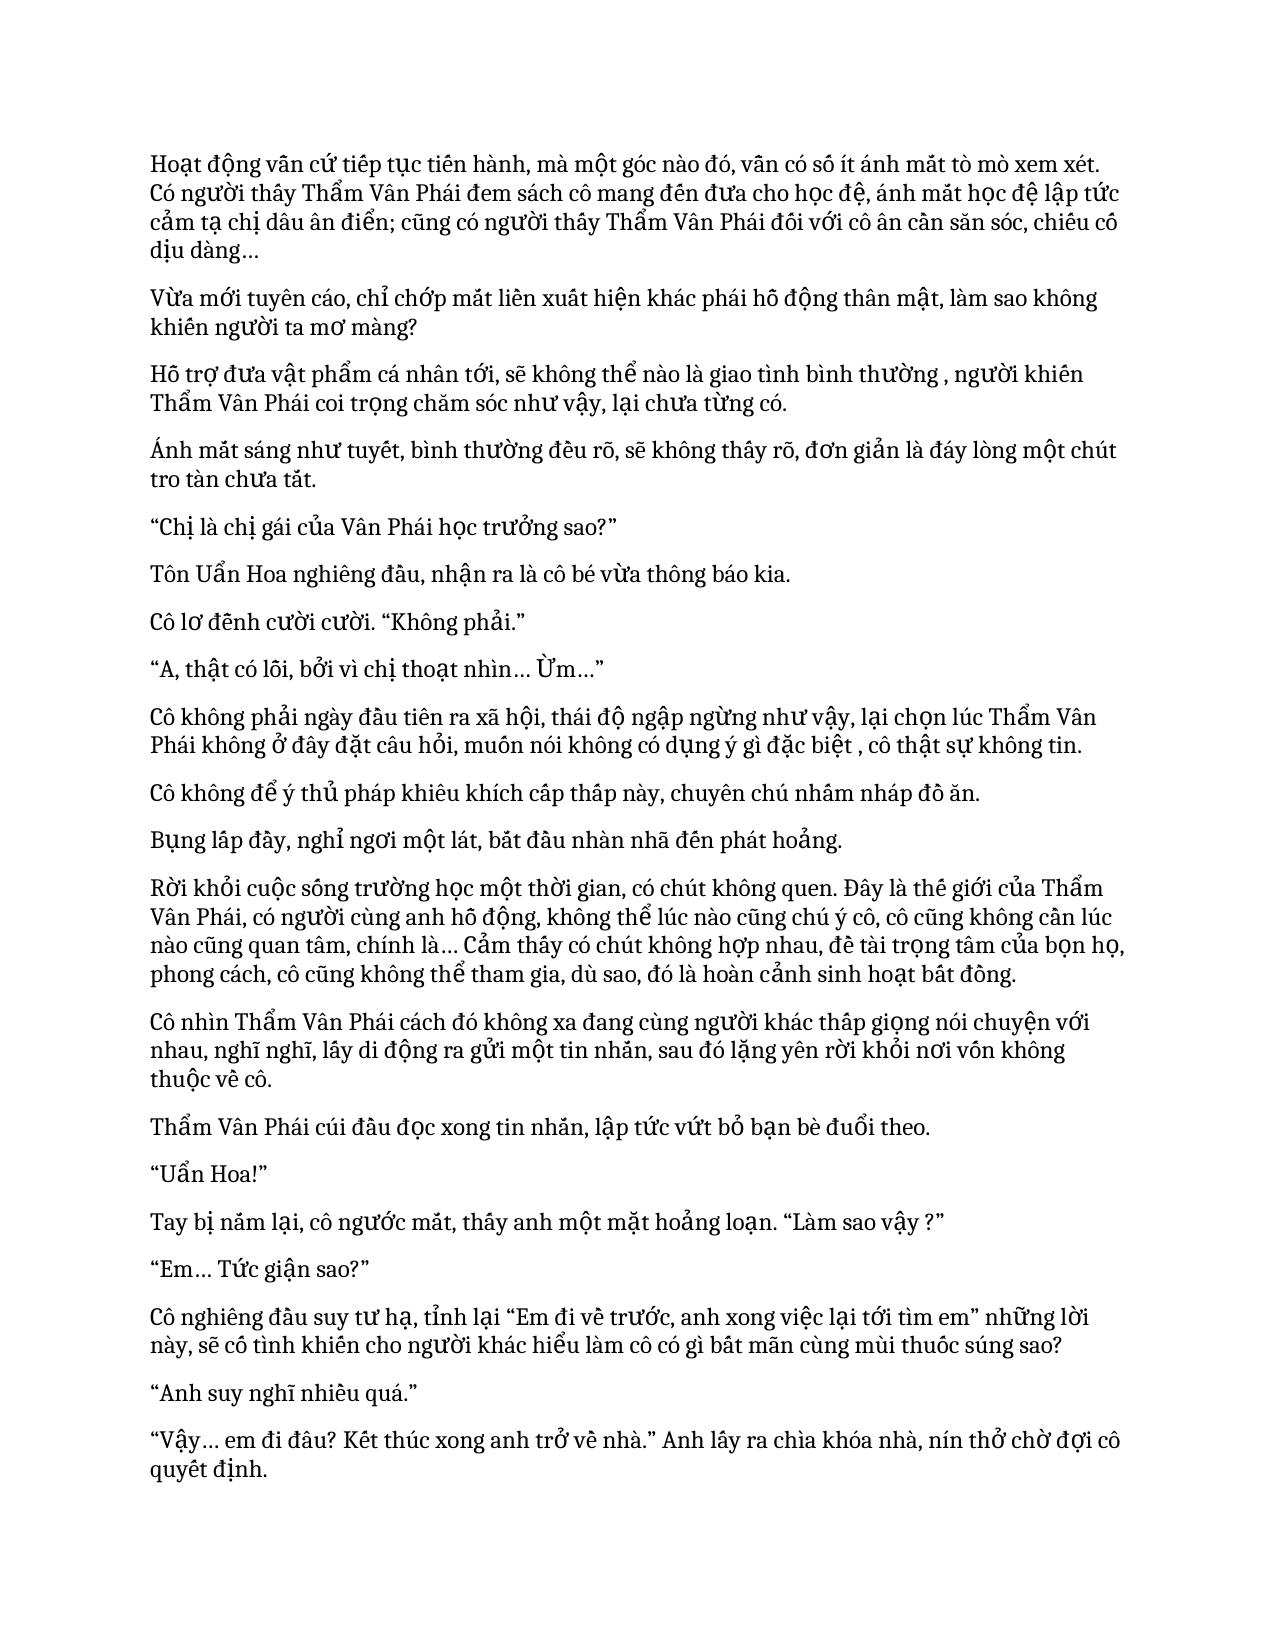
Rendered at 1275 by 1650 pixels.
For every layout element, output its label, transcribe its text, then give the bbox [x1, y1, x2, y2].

text “Chị là chị gái của Vân Phái học trưởng sao?” [150, 512, 1125, 541]
text Bụng lấp đầy, nghỉ ngơi một lát, bắt đầu nhàn nhã đến phát hoảng. [150, 826, 1125, 855]
text Cô không để ý thủ pháp khiêu khích cấp thấp này, chuyên chú nhấm nháp đồ ăn. [150, 779, 1125, 807]
text Cô không phải ngày đầu tiên ra xã hội, thái độ ngập ngừng như vậy, lại chọn lúc Thẩm Vân Phái không ở đây đặt câu hỏi, muốn nói không có dụng ý gì đặc biệt , cô thật sự không tin. [150, 702, 1125, 760]
text “Vậy… em đi đâu? Kết thúc xong anh trở về nhà.” Anh lấy ra chìa khóa nhà, nín thở chờ đợi cô quyết định. [150, 1426, 1125, 1484]
text “Anh suy nghĩ nhiều quá.” [150, 1379, 1125, 1407]
text Rời khỏi cuộc sống trường học một thời gian, có chút không quen. Đây là thế giới của Thẩm Vân Phái, có người cùng anh hỗ động, không thể lúc nào cũng chú ý cô, cô cũng không cần lúc nào cũng quan tâm, chính là… Cảm thấy có chút không hợp nhau, đề tài trọng tâm của bọn họ, phong cách, cô cũng không thể tham gia, dù sao, đó là hoàn cảnh sinh hoạt bất đồng. [150, 874, 1125, 989]
text Cô nghiêng đầu suy tư hạ, tỉnh lại “Em đi về trước, anh xong việc lại tới tìm em” những lời này, sẽ cố tình khiến cho người khác hiểu làm cô có gì bất mãn cùng mùi thuốc súng sao? [150, 1302, 1125, 1360]
text Tôn Uẩn Hoa nghiêng đầu, nhận ra là cô bé vừa thông báo kia. [150, 560, 1125, 589]
text Hỗ trợ đưa vật phẩm cá nhân tới, sẽ không thể nào là giao tình bình thường , người khiến Thẩm Vân Phái coi trọng chăm sóc như vậy, lại chưa từng có. [150, 360, 1125, 417]
text Vừa mới tuyên cáo, chỉ chớp mắt liền xuất hiện khác phái hỗ động thân mật, làm sao không khiến người ta mơ màng? [150, 284, 1125, 341]
text Cô nhìn Thẩm Vân Phái cách đó không xa đang cùng người khác thấp giọng nói chuyện với nhau, nghĩ nghĩ, lấy di động ra gửi một tin nhắn, sau đó lặng yên rời khỏi nơi vốn không thuộc về cô. [150, 1007, 1125, 1094]
text “A, thật có lỗi, bởi vì chị thoạt nhìn… Ừm…” [150, 655, 1125, 684]
text Tay bị nắm lại, cô ngước mắt, thấy anh một mặt hoảng loạn. “Làm sao vậy ?” [150, 1207, 1125, 1236]
text “Uẩn Hoa!” [150, 1160, 1125, 1189]
text “Em… Tức giận sao?” [150, 1255, 1125, 1284]
text Thẩm Vân Phái cúi đầu đọc xong tin nhắn, lập tức vứt bỏ bạn bè đuổi theo. [150, 1112, 1125, 1141]
text Cô lơ đễnh cười cười. “Không phải.” [150, 607, 1125, 636]
text Ánh mắt sáng như tuyết, bình thường đều rõ, sẽ không thấy rõ, đơn giản là đáy lòng một chút tro tàn chưa tắt. [150, 436, 1125, 494]
text Hoạt động vẫn cứ tiếp tục tiến hành, mà một góc nào đó, vẫn có số ít ánh mắt tò mò xem xét. Có người thấy Thẩm Vân Phái đem sách cô mang đến đưa cho học đệ, ánh mắt học đệ lập tức cảm tạ chị dâu ân điển; cũng có người thấy Thẩm Vân Phái đối với cô ân cần săn sóc, chiếu cố dịu dàng… [150, 150, 1125, 265]
